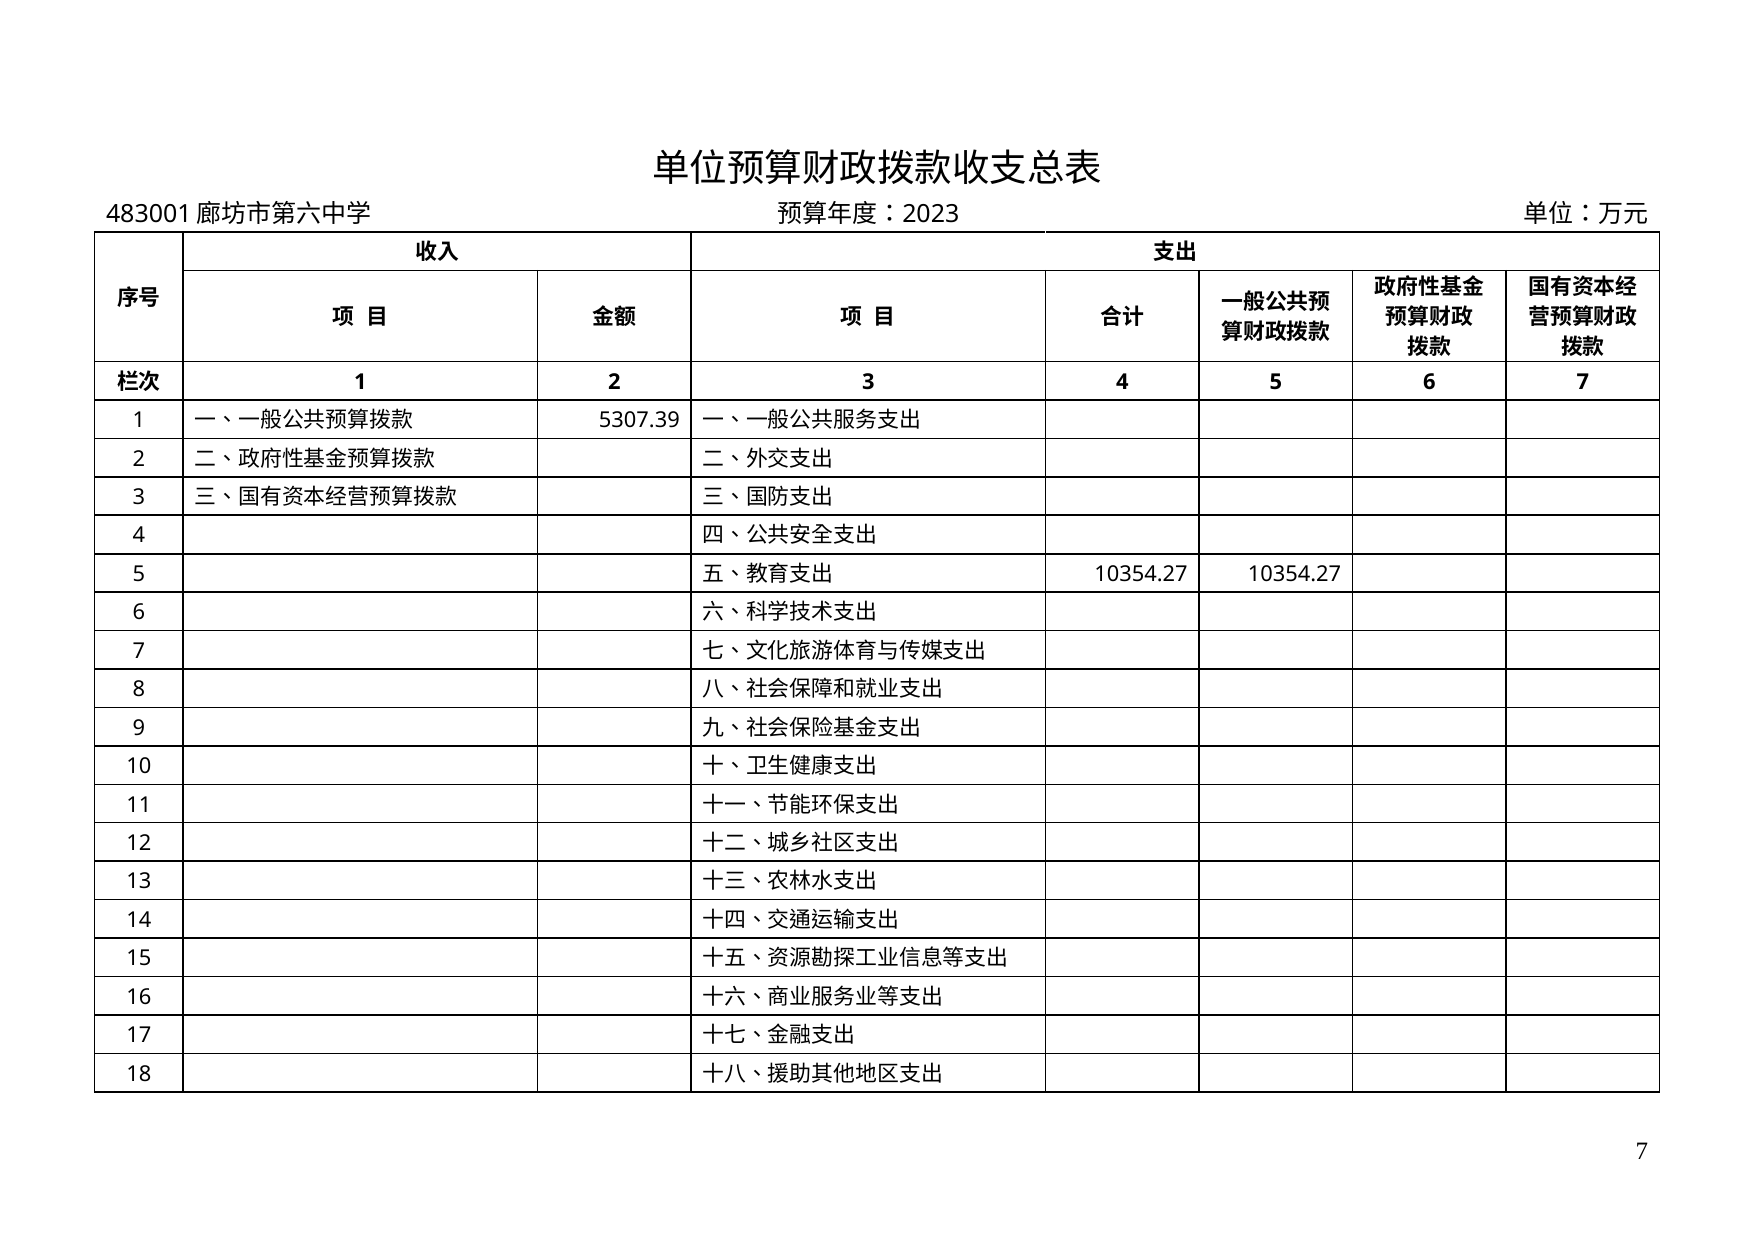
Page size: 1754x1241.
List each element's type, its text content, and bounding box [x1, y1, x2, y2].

table_cell 二、外交支出 [692, 439, 1045, 476]
table_cell [1507, 516, 1659, 553]
table_cell [1046, 900, 1198, 937]
table_cell 项 目 [692, 271, 1045, 361]
table_cell [1507, 1016, 1659, 1052]
table_cell 三、国防支出 [692, 478, 1045, 514]
table_cell 政府性基金预算财政 拨款 [1353, 271, 1505, 361]
table_cell 国有资本经营预算财政拨款 [1507, 271, 1659, 361]
table_cell 10354.27 [1046, 555, 1198, 591]
table_cell [1046, 862, 1198, 899]
table_cell [538, 631, 690, 668]
table_cell [538, 478, 690, 514]
table_cell [538, 823, 690, 860]
text 单位预算财政拨款收支总表 [106, 142, 1648, 193]
table_cell 十五、资源勘探工业信息等支出 [692, 939, 1045, 976]
table_cell 10354.27 [1200, 555, 1352, 591]
table_cell [1200, 977, 1352, 1014]
table_cell [1507, 555, 1659, 591]
table_cell [538, 939, 690, 976]
table_cell 收入 [184, 233, 690, 270]
table_cell [184, 862, 537, 899]
table_cell [538, 555, 690, 591]
table_cell [1200, 939, 1352, 976]
table_cell [1046, 670, 1198, 707]
table_cell [1200, 401, 1352, 437]
table_cell 二、政府性基金预算拨款 [184, 439, 537, 476]
table_cell 1 [95, 401, 182, 437]
table_cell [1046, 823, 1198, 860]
table_cell [184, 516, 537, 553]
table_cell 十、卫生健康支出 [692, 747, 1045, 783]
table_cell [184, 708, 537, 745]
table_cell 三、国有资本经营预算拨款 [184, 478, 537, 514]
table_cell [538, 1054, 690, 1091]
table_cell [1046, 785, 1198, 822]
table_cell [1200, 747, 1352, 783]
table_cell [1507, 439, 1659, 476]
table_cell 十三、农林水支出 [692, 862, 1045, 899]
table_cell [538, 900, 690, 937]
table_cell 9 [95, 708, 182, 745]
table_cell 8 [95, 670, 182, 707]
table_cell 八、社会保障和就业支出 [692, 670, 1045, 707]
table_cell 合计 [1046, 271, 1198, 361]
table_cell [1353, 555, 1505, 591]
table_cell 10 [95, 747, 182, 783]
table_cell 栏次 [95, 362, 182, 399]
table_cell [538, 1016, 690, 1052]
table_cell [1353, 862, 1505, 899]
table_cell 13 [95, 862, 182, 899]
table_cell [1507, 593, 1659, 630]
table_cell 5307.39 [538, 401, 690, 437]
table_cell [1046, 1054, 1198, 1091]
table_cell [1046, 1016, 1198, 1052]
table_cell [184, 900, 537, 937]
table_cell 4 [1046, 362, 1198, 399]
table_cell [184, 1016, 537, 1052]
table_cell [184, 1054, 537, 1091]
table_cell [1046, 478, 1198, 514]
table_cell [1353, 516, 1505, 553]
table_cell [1353, 439, 1505, 476]
table_cell [1200, 593, 1352, 630]
table_cell [1353, 593, 1505, 630]
table_cell 2 [538, 362, 690, 399]
table_cell [538, 708, 690, 745]
table_cell [1200, 823, 1352, 860]
table_cell [1353, 747, 1505, 783]
table_cell 14 [95, 900, 182, 937]
table_cell [1353, 631, 1505, 668]
table_cell 十七、金融支出 [692, 1016, 1045, 1052]
table_cell [1353, 708, 1505, 745]
table_cell [1353, 823, 1505, 860]
table_cell [1200, 670, 1352, 707]
table_cell [1200, 785, 1352, 822]
table_cell [1507, 478, 1659, 514]
table_cell [184, 747, 537, 783]
table_cell 3 [692, 362, 1045, 399]
table_cell [1200, 900, 1352, 937]
table_cell 九、社会保险基金支出 [692, 708, 1045, 745]
table_cell 四、公共安全支出 [692, 516, 1045, 553]
table_cell [1353, 900, 1505, 937]
table_cell [1353, 939, 1505, 976]
table_cell [1507, 747, 1659, 783]
table_cell 十二、城乡社区支出 [692, 823, 1045, 860]
table_cell [538, 785, 690, 822]
table_cell 一、一般公共预算拨款 [184, 401, 537, 437]
table_cell 17 [95, 1016, 182, 1052]
table_header 483001廊坊市第六中学 [95, 195, 690, 231]
table_cell [1507, 900, 1659, 937]
table_cell [1353, 785, 1505, 822]
table_cell [1046, 439, 1198, 476]
table_cell 十四、交通运输支出 [692, 900, 1045, 937]
table_cell 一、一般公共服务支出 [692, 401, 1045, 437]
table_cell [1353, 478, 1505, 514]
table_cell [538, 593, 690, 630]
table_cell [1353, 1054, 1505, 1091]
table_cell [538, 670, 690, 707]
table_cell [1200, 439, 1352, 476]
table_cell [1353, 670, 1505, 707]
table_cell [538, 862, 690, 899]
table_cell [1200, 1016, 1352, 1052]
table_cell 金额 [538, 271, 690, 361]
table_cell 6 [95, 593, 182, 630]
table_cell [1046, 708, 1198, 745]
table_cell 序号 [95, 233, 182, 361]
table_cell 5 [1200, 362, 1352, 399]
table_cell [184, 939, 537, 976]
table_cell [1046, 401, 1198, 437]
table_cell [184, 555, 537, 591]
table_header 单位：万元 [1046, 195, 1659, 231]
table_cell [1507, 1054, 1659, 1091]
table_cell 7 [1507, 362, 1659, 399]
table_cell 2 [95, 439, 182, 476]
table_cell [184, 631, 537, 668]
table_cell [1046, 631, 1198, 668]
table_cell [1507, 401, 1659, 437]
table_cell [538, 747, 690, 783]
table_cell [1046, 977, 1198, 1014]
table_cell 11 [95, 785, 182, 822]
table_cell [184, 670, 537, 707]
table_cell 4 [95, 516, 182, 553]
table_cell [1507, 708, 1659, 745]
table_cell [1200, 862, 1352, 899]
table_cell [1200, 478, 1352, 514]
table_cell 18 [95, 1054, 182, 1091]
table_cell [1507, 862, 1659, 899]
table_cell 6 [1353, 362, 1505, 399]
table_cell [1507, 977, 1659, 1014]
table_cell 5 [95, 555, 182, 591]
table_cell [184, 977, 537, 1014]
table_cell [1507, 823, 1659, 860]
table_cell 15 [95, 939, 182, 976]
table_cell [1507, 631, 1659, 668]
table_cell [1046, 747, 1198, 783]
table_cell 3 [95, 478, 182, 514]
table_cell [1507, 785, 1659, 822]
table_cell 支出 [692, 233, 1659, 270]
table_cell 7 [95, 631, 182, 668]
table_cell [1353, 401, 1505, 437]
table_cell 六、科学技术支出 [692, 593, 1045, 630]
table_cell [538, 439, 690, 476]
table_cell 一般公共预算财政拨款 [1200, 271, 1352, 361]
table_cell [1200, 1054, 1352, 1091]
table_header 预算年度：2023 [692, 195, 1045, 231]
table_cell [1046, 516, 1198, 553]
table_cell [1507, 670, 1659, 707]
table_cell [1046, 593, 1198, 630]
table_cell [1046, 939, 1198, 976]
table_cell 12 [95, 823, 182, 860]
table_cell [1200, 708, 1352, 745]
table_cell [184, 823, 537, 860]
table_cell 五、教育支出 [692, 555, 1045, 591]
table_cell [1200, 631, 1352, 668]
table_cell 16 [95, 977, 182, 1014]
table_cell 十八、援助其他地区支出 [692, 1054, 1045, 1091]
table_cell [1200, 516, 1352, 553]
table_cell [1353, 1016, 1505, 1052]
table_cell 十六、商业服务业等支出 [692, 977, 1045, 1014]
table_cell [538, 516, 690, 553]
table_cell [1353, 977, 1505, 1014]
table_cell 七、文化旅游体育与传媒支出 [692, 631, 1045, 668]
table_cell [184, 593, 537, 630]
table_cell [184, 785, 537, 822]
table_cell 十一、节能环保支出 [692, 785, 1045, 822]
table_cell 项 目 [184, 271, 537, 361]
table_cell [538, 977, 690, 1014]
table_cell 1 [184, 362, 537, 399]
table_cell [1507, 939, 1659, 976]
